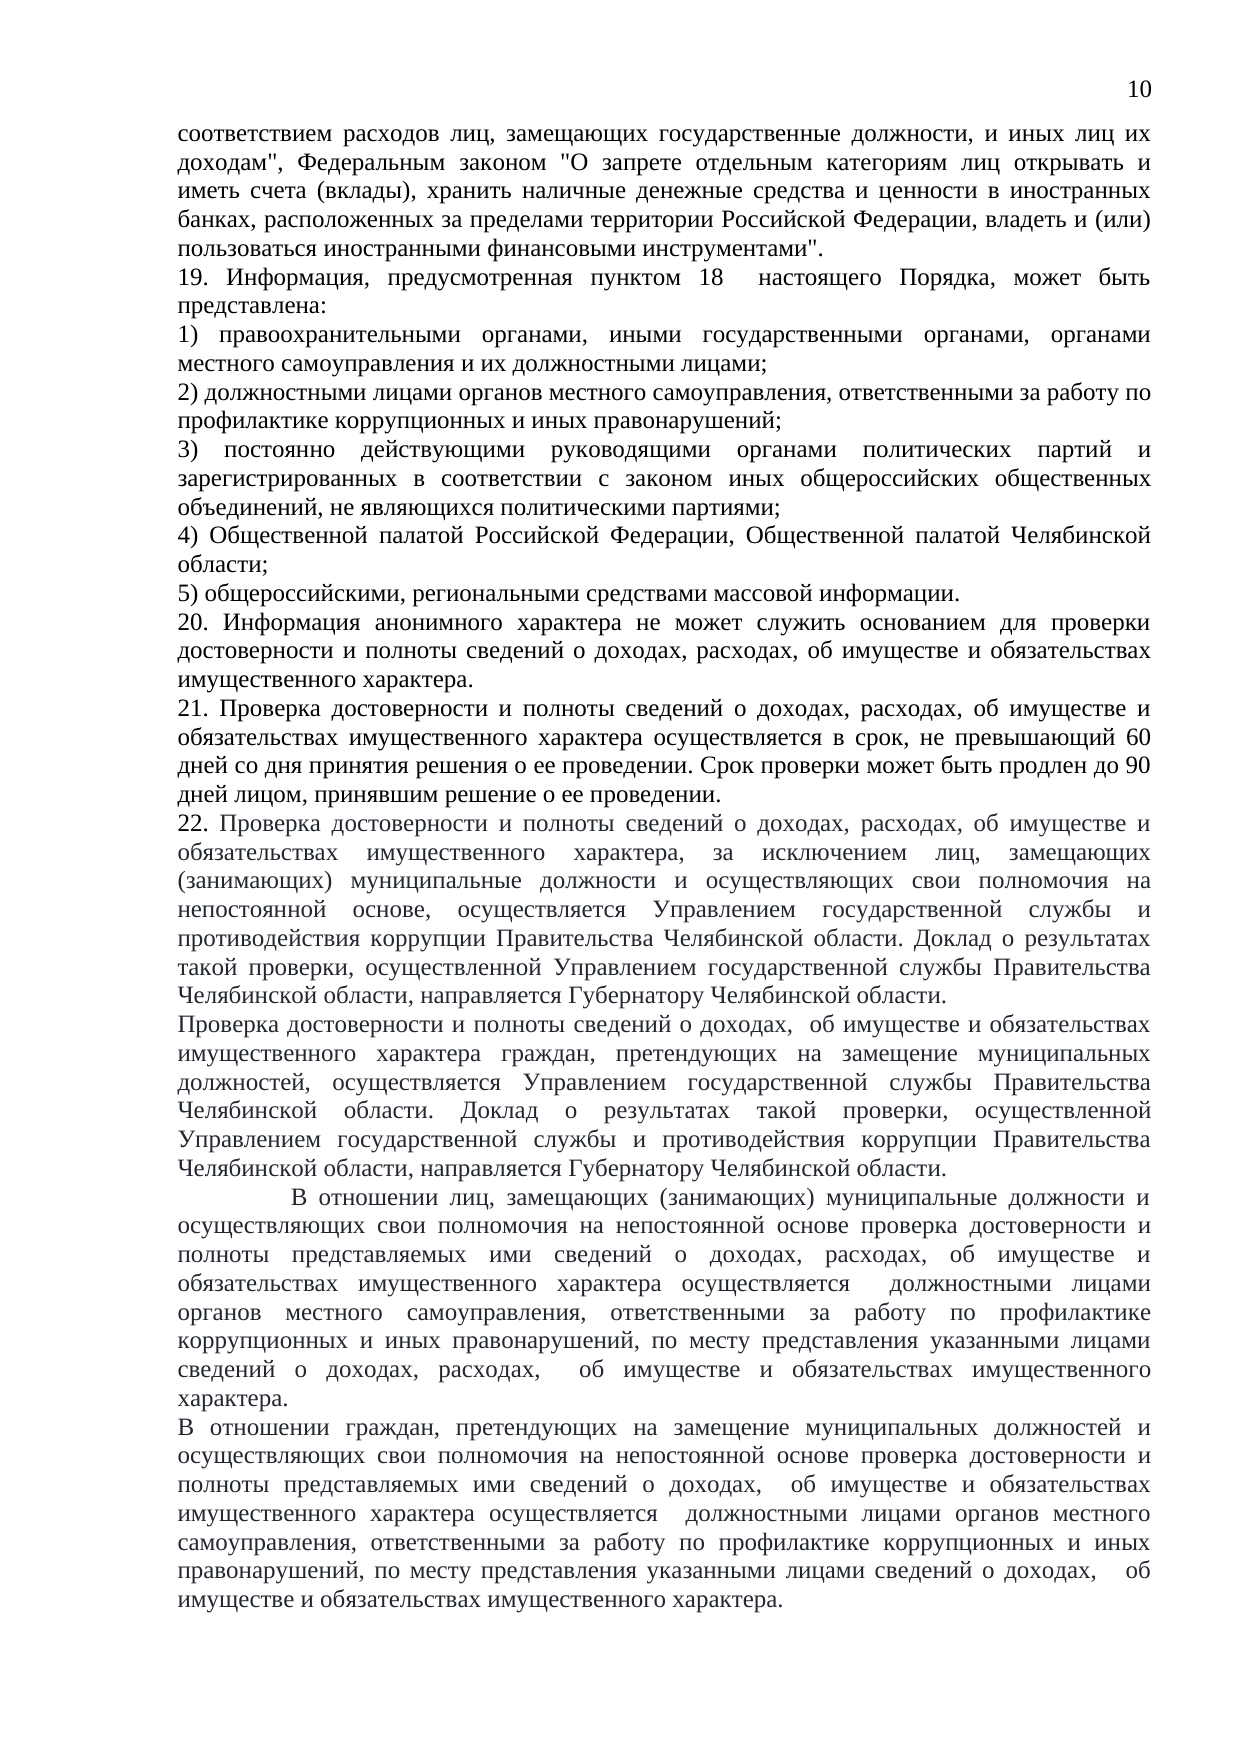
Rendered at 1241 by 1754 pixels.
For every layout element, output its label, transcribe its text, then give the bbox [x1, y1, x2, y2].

text 4) Общественной палатой Российской Федерации, Общественной палатой Челябинской области; [177, 521, 1152, 578]
text 20. Информация анонимного характера не может служить основанием для проверки достоверности и полноты сведений о доходах, расходах, об имуществе и обязательствах имущественного характера. [177, 607, 1152, 693]
text Проверка достоверности и полноты сведений о доходах, об имуществе и обязательствах имущественного характера граждан, претендующих на замещение муниципальных должностей, осуществляется Управлением государственной службы Правительства Челябинской области. Доклад о результатах такой проверки, осуществленной Управлением государственной службы и противодействия коррупции Правительства Челябинской области, направляется Губернатору Челябинской области. [177, 1009, 1152, 1182]
text 5) общероссийскими, региональными средствами массовой информации. [177, 578, 1152, 607]
text В отношении лиц, замещающих (занимающих) муниципальные должности и осуществляющих свои полномочия на непостоянной основе проверка достоверности и полноты представляемых ими сведений о доходах, расходах, об имуществе и обязательствах имущественного характера осуществляется должностными лицами органов местного самоуправления, ответственными за работу по профилактике коррупционных и иных правонарушений, по месту представления указанными лицами сведений о доходах, расходах, об имуществе и обязательствах имущественного характера. [177, 1182, 1152, 1412]
text 19. Информация, предусмотренная пунктом 18 настоящего Порядка, может быть представлена: [177, 262, 1152, 319]
text 1) правоохранительными органами, иными государственными органами, органами местного самоуправления и их должностными лицами; [177, 319, 1152, 377]
text 2) должностными лицами органов местного самоуправления, ответственными за работу по профилактике коррупционных и иных правонарушений; [177, 377, 1152, 434]
text 22. Проверка достоверности и полноты сведений о доходах, расходах, об имуществе и обязательствах имущественного характера, за исключением лиц, замещающих (занимающих) муниципальные должности и осуществляющих свои полномочия на непостоянной основе, осуществляется Управлением государственной службы и противодействия коррупции Правительства Челябинской области. Доклад о результатах такой проверки, осуществленной Управлением государственной службы Правительства Челябинской области, направляется Губернатору Челябинской области. [177, 808, 1152, 1009]
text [177, 118, 1152, 262]
text В отношении граждан, претендующих на замещение муниципальных должностей и осуществляющих свои полномочия на непостоянной основе проверка достоверности и полноты представляемых ими сведений о доходах, об имуществе и обязательствах имущественного характера осуществляется должностными лицами органов местного самоуправления, ответственными за работу по профилактике коррупционных и иных правонарушений, по месту представления указанными лицами сведений о доходах, об имуществе и обязательствах имущественного характера. [177, 1412, 1152, 1613]
text 3) постоянно действующими руководящими органами политических партий и зарегистрированных в соответствии с законом иных общероссийских общественных объединений, не являющихся политическими партиями; [177, 434, 1152, 521]
text 21. Проверка достоверности и полноты сведений о доходах, расходах, об имуществе и обязательствах имущественного характера осуществляется в срок, не превышающий 60 дней со дня принятия решения о ее проведении. Срок проверки может быть продлен до 90 дней лицом, принявшим решение о ее проведении. [177, 693, 1152, 808]
